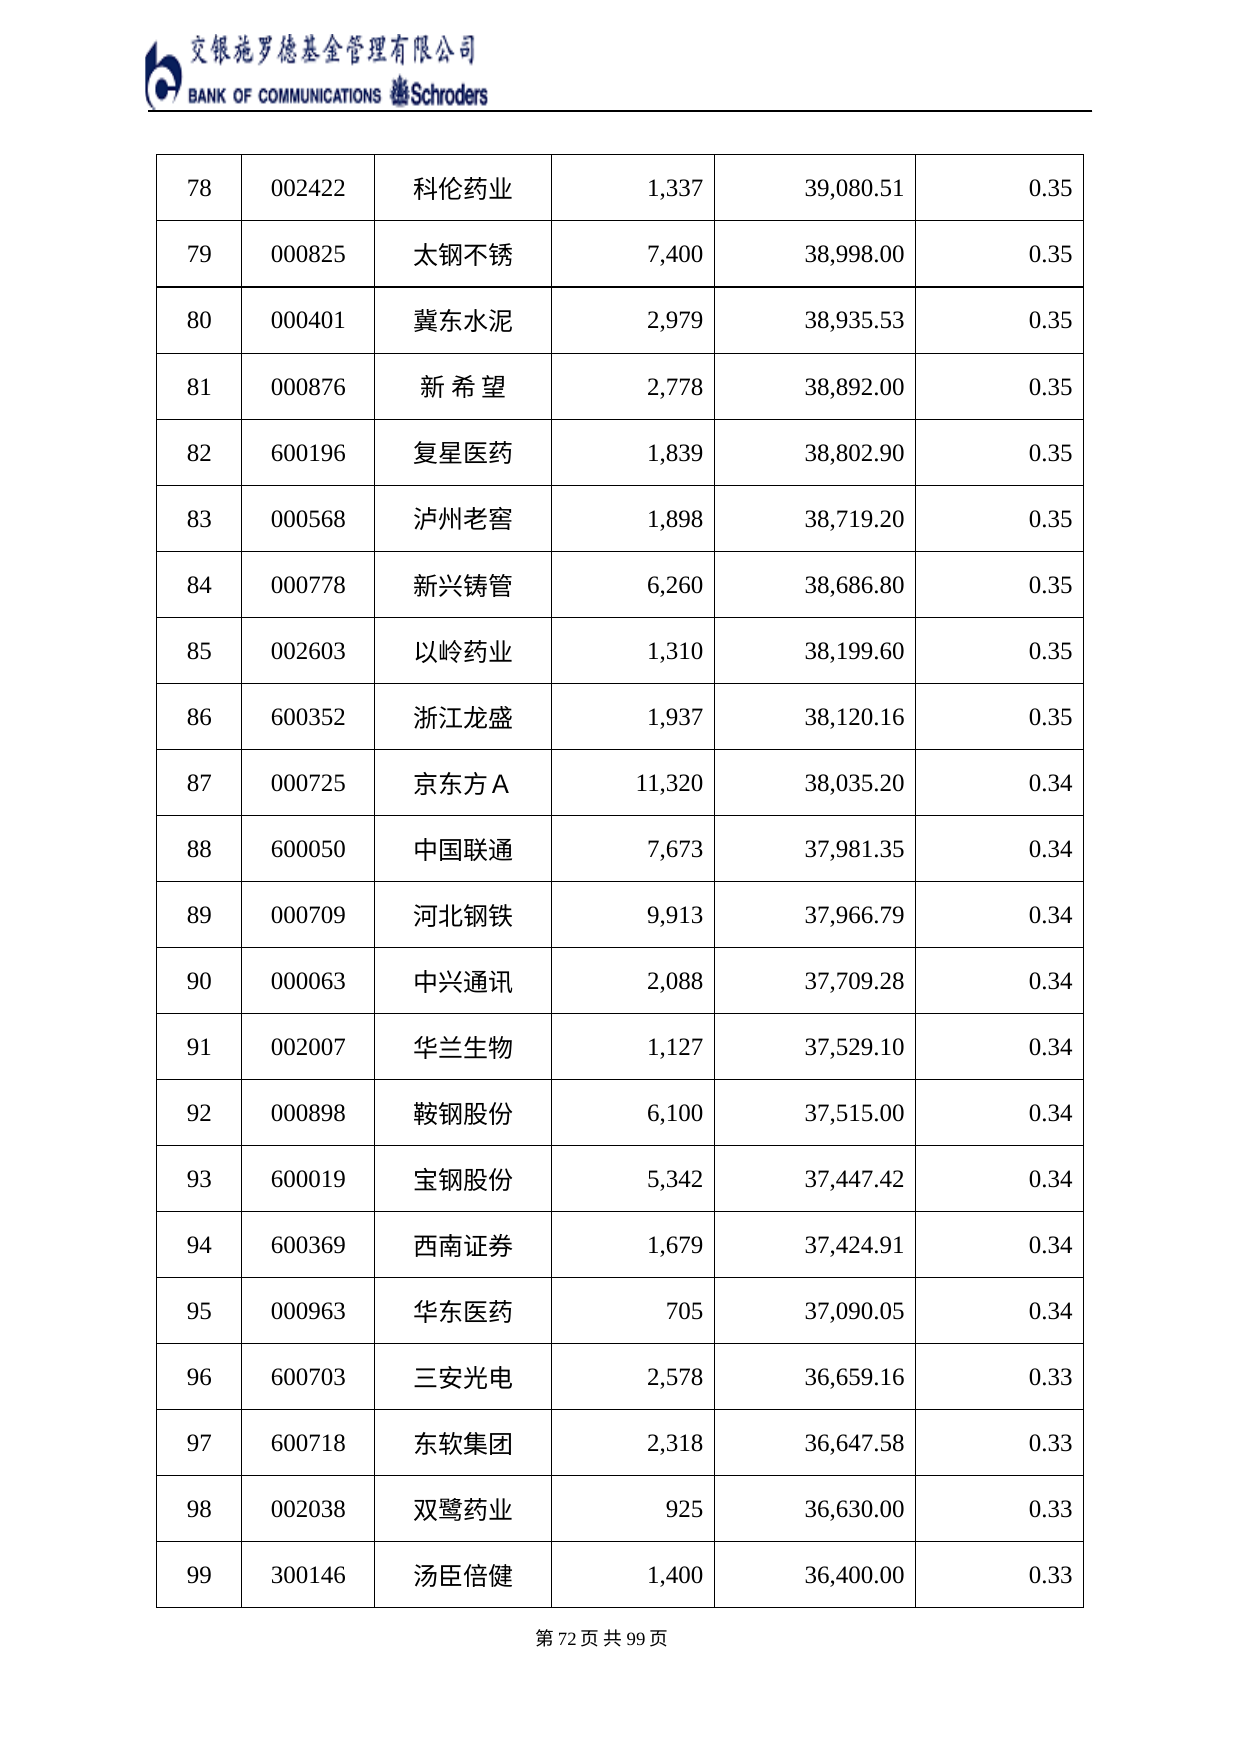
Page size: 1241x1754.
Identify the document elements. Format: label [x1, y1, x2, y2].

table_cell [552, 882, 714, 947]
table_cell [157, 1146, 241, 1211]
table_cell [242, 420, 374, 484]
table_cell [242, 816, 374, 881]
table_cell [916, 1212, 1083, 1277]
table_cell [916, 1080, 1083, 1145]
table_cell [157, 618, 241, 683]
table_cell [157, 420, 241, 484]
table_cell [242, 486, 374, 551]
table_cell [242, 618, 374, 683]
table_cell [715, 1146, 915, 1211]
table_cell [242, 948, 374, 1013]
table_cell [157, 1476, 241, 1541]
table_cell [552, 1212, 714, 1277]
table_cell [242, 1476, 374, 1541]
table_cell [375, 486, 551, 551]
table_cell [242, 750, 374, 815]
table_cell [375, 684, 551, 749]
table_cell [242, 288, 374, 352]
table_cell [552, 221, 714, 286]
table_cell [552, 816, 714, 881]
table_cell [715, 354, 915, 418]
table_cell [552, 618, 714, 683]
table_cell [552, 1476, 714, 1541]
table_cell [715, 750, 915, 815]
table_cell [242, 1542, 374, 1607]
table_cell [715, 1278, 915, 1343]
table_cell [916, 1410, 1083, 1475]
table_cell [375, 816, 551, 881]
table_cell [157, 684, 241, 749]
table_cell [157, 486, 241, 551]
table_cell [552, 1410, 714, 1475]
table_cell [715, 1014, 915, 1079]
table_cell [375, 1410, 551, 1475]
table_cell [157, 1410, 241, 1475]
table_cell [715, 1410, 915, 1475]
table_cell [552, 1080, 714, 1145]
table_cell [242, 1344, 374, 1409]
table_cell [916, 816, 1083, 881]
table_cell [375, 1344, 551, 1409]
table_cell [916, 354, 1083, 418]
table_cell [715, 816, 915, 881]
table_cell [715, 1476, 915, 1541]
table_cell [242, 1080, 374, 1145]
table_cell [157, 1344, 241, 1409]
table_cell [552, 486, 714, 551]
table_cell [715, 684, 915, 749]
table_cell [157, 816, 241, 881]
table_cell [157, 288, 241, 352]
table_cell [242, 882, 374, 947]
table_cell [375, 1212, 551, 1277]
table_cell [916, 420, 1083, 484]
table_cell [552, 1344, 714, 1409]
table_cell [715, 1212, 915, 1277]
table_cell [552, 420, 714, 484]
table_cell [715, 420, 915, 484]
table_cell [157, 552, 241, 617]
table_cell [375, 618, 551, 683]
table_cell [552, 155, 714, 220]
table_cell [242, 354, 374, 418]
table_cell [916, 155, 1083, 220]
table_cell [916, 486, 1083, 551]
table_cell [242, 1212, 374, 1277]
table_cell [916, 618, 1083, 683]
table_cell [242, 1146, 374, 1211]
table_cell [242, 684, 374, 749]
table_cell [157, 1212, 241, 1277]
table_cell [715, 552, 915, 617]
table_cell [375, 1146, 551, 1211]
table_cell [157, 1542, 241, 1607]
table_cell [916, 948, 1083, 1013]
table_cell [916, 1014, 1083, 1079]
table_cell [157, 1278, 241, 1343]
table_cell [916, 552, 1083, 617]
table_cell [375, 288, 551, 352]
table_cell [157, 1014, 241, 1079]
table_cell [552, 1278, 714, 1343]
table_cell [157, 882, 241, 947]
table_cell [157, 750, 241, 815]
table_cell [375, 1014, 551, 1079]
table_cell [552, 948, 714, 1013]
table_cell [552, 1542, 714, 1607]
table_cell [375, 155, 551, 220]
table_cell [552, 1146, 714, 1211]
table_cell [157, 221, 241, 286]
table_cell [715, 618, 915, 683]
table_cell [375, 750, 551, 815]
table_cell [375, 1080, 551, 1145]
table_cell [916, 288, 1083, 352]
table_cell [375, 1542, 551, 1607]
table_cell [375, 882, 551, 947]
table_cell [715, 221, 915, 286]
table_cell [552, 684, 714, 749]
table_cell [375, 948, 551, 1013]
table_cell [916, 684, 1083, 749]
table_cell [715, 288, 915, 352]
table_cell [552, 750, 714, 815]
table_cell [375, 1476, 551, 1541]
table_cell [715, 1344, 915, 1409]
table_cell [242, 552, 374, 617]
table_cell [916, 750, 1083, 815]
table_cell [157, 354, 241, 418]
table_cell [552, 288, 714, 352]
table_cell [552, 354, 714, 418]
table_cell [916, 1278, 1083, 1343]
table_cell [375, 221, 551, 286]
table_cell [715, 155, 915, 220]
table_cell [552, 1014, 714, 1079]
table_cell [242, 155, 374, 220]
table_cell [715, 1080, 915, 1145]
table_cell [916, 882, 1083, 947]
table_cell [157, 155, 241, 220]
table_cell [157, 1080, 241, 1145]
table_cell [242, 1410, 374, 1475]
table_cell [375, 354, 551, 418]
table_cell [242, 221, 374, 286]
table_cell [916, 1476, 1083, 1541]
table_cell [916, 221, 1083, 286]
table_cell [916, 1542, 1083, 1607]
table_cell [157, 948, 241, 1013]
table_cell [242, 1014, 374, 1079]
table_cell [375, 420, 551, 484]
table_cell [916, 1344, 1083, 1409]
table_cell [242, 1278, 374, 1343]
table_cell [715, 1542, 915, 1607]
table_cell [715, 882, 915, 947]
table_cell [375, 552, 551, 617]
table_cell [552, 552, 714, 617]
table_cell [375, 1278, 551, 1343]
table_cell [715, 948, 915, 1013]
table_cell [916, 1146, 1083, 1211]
picture [145, 34, 488, 110]
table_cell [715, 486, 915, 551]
